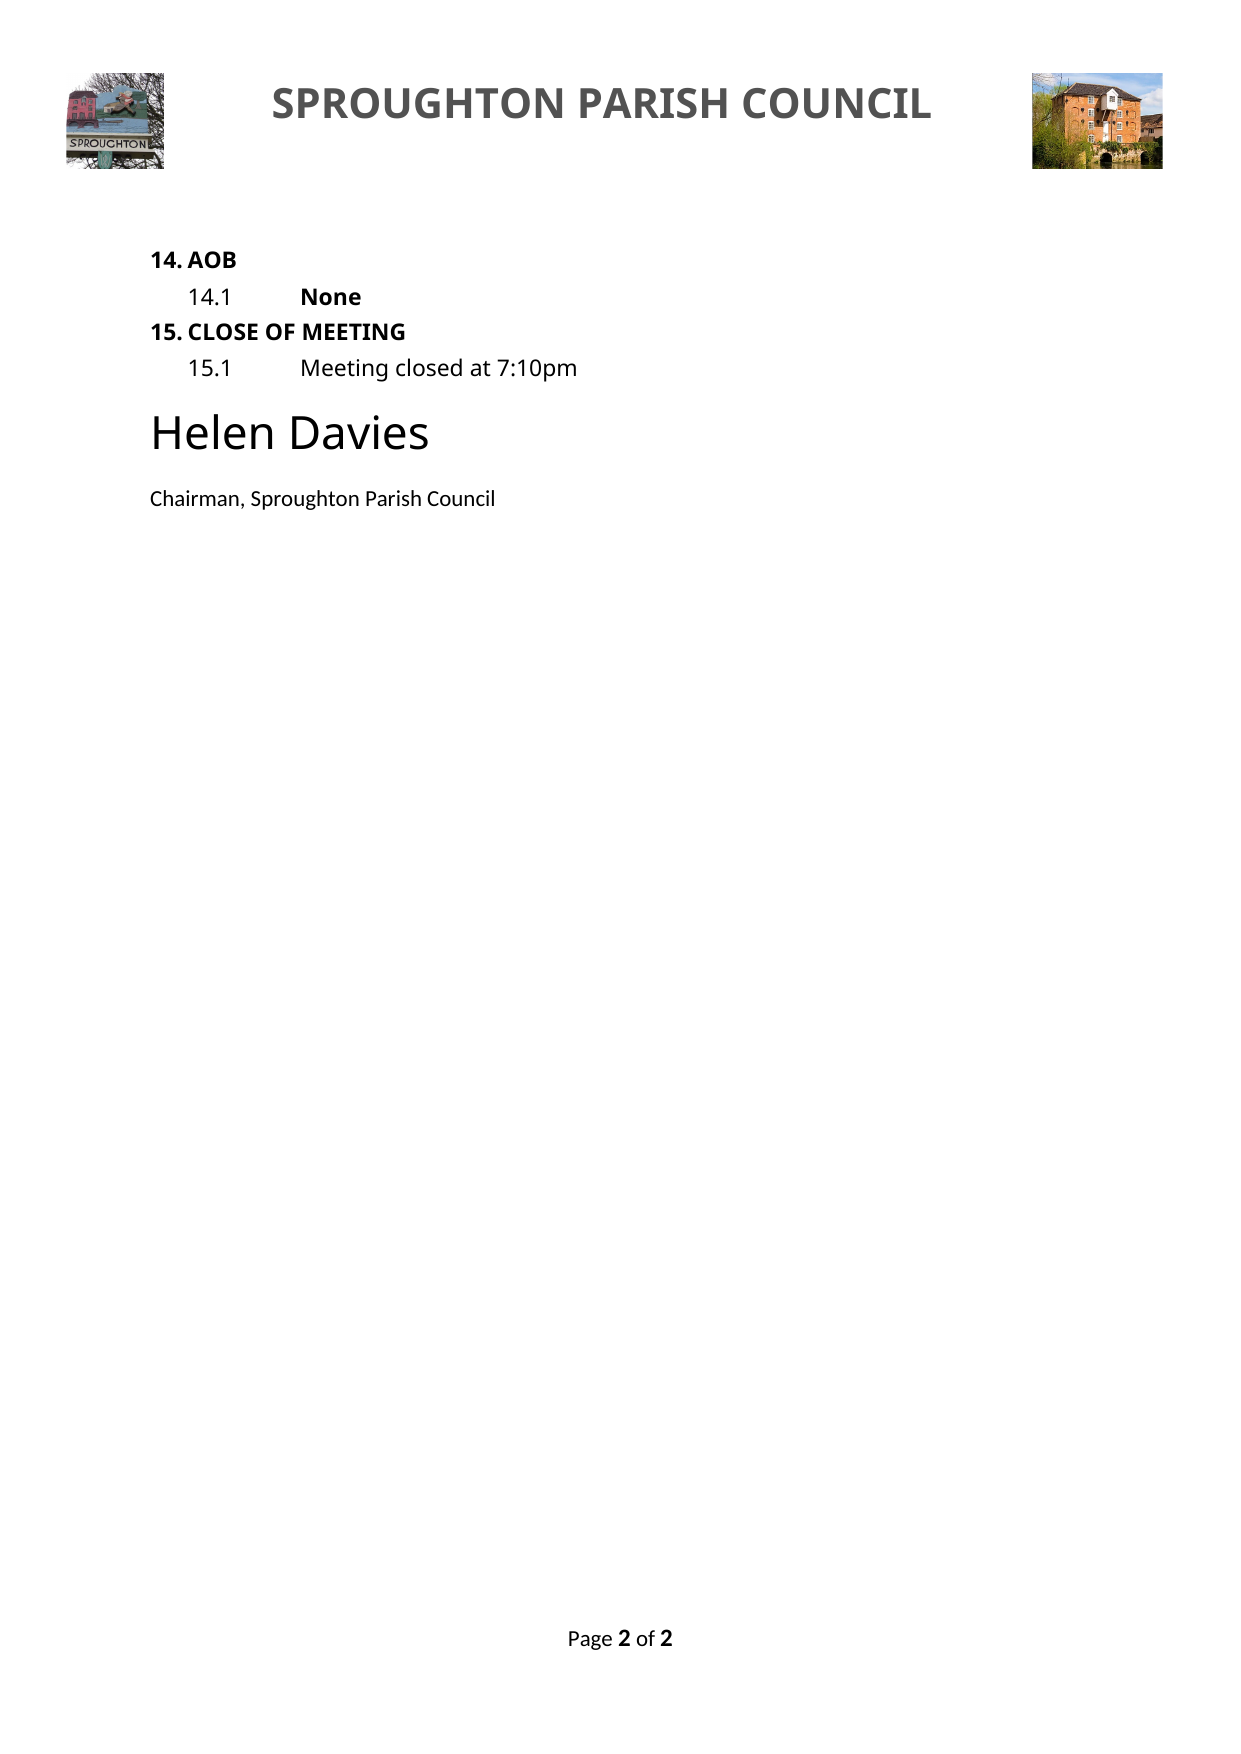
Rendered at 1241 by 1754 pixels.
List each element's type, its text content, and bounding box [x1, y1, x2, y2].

list CLOSE OF MEETING [150, 316, 1090, 348]
text Chairman, Sproughton Parish Council [150, 484, 1090, 512]
picture [66, 73, 164, 169]
picture [1032, 73, 1163, 169]
list Meeting closed at 7:10pm [187, 352, 1090, 383]
text Helen Davies [150, 401, 1090, 463]
list AOB [150, 244, 1090, 276]
list None [187, 280, 1090, 312]
